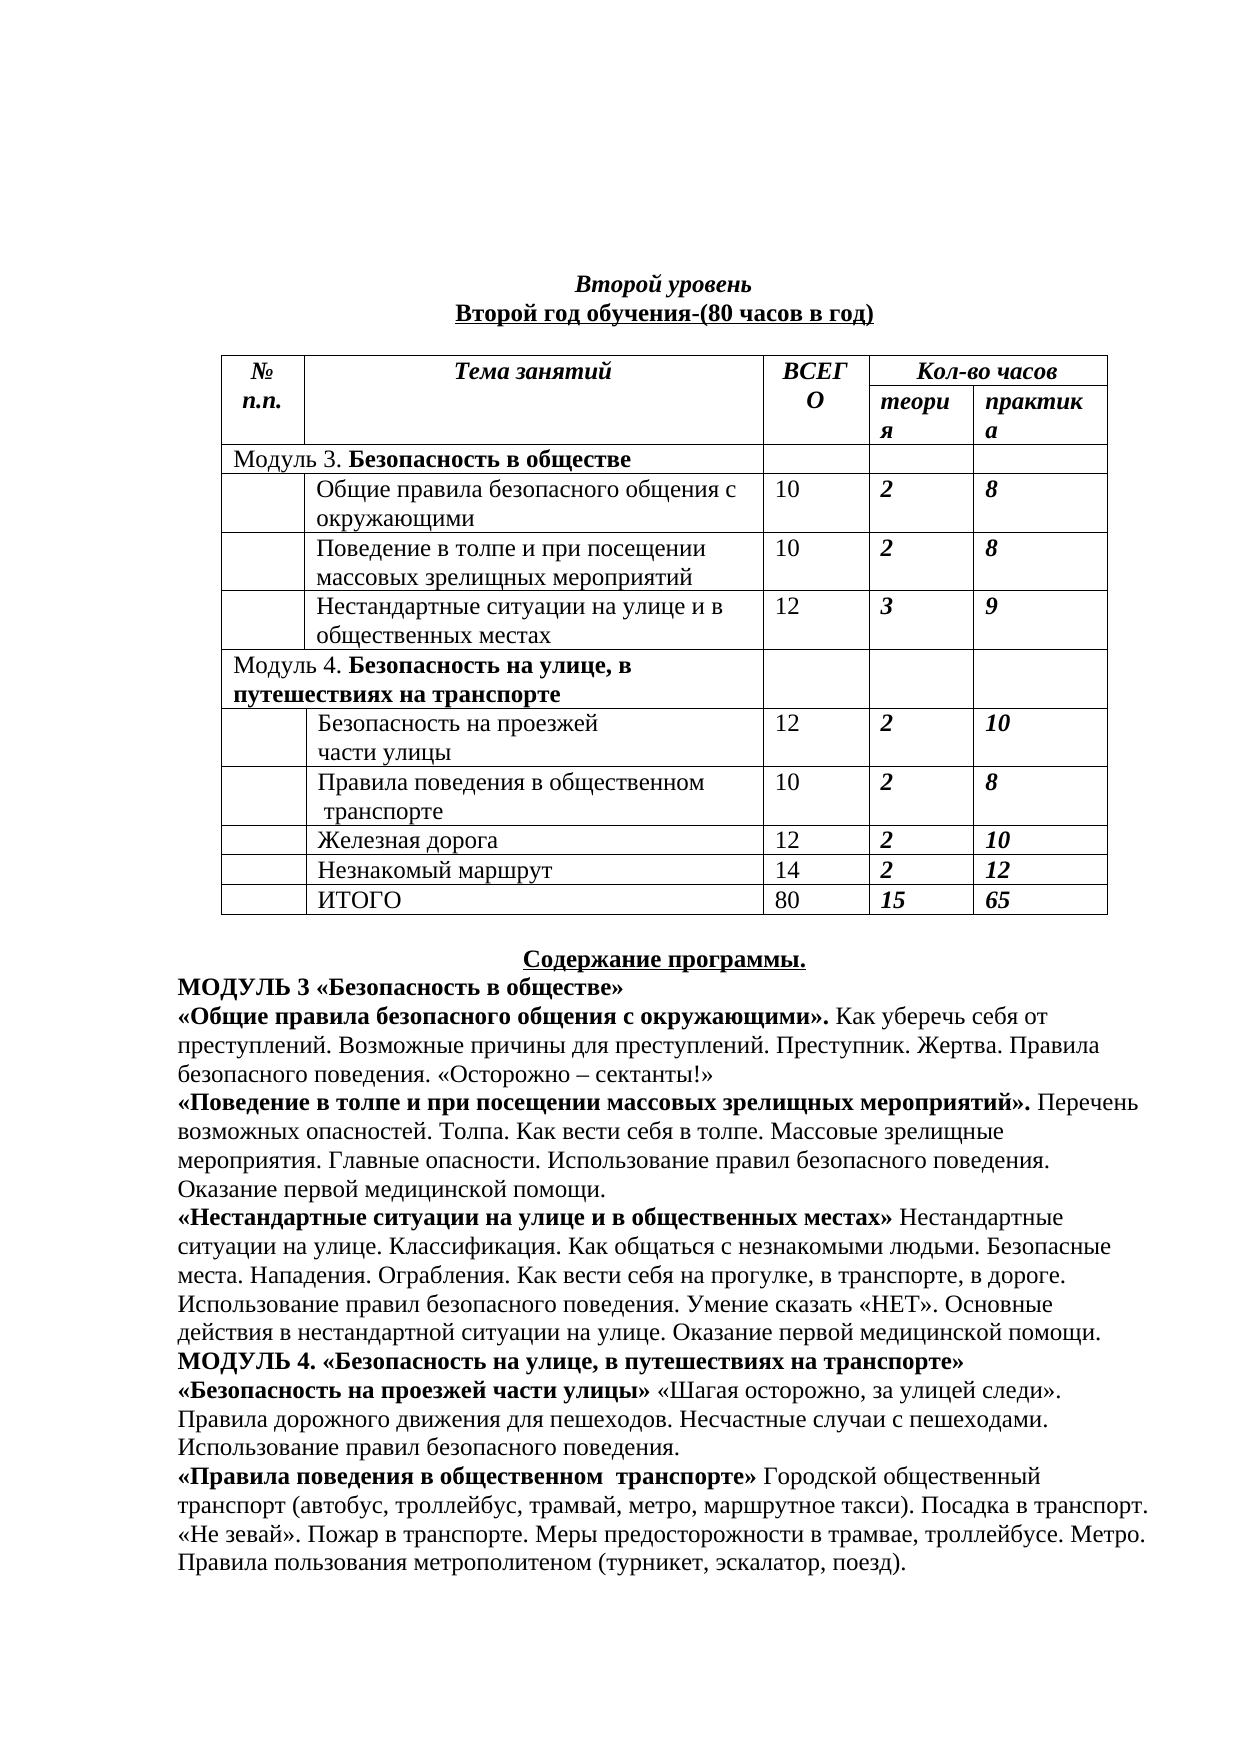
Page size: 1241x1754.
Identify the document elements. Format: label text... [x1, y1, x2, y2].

table_cell [222, 474, 304, 532]
table_cell [764, 650, 869, 707]
text «Поведение в толпе и при посещении массовых зрелищных мероприятий». Перечень возможных опасностей. Толпа. Как вести себя в толпе. Массовые зрелищные мероприятия. Главные опасности. Использование правил безопасного поведения. Оказание первой медицинской помощи. [177, 1087, 1152, 1202]
table_cell Безопасность на проезжей части улицы [307, 709, 763, 766]
table_header Кол-во часов [870, 356, 1107, 385]
table_cell [222, 767, 306, 824]
table_cell Поведение в толпе и при посещении массовых зрелищных мероприятий [305, 533, 763, 590]
table_cell Общие правила безопасного общения с окружающими [305, 474, 763, 532]
table_cell ИТОГО [307, 885, 763, 914]
table_header Тема занятий [305, 356, 763, 443]
table_cell 65 [974, 885, 1107, 914]
table_cell 10 [974, 709, 1107, 766]
table_cell 2 [870, 709, 973, 766]
table_cell [870, 445, 973, 473]
table_cell [222, 826, 306, 854]
table_cell 8 [974, 767, 1107, 824]
text Второй уровень [177, 269, 1152, 298]
table_cell 80 [764, 885, 869, 914]
table_cell 2 [870, 533, 973, 590]
text «Нестандартные ситуации на улице и в общественных местах» Нестандартные ситуации на улице. Классификация. Как общаться с незнакомыми людьми. Безопасные места. Нападения. Ограбления. Как вести себя на прогулке, в транспорте, в дороге. Использование правил безопасного поведения. Умение сказать «НЕТ». Основные действия в нестандартной ситуации на улице. Оказание первой медицинской помощи. [177, 1202, 1152, 1346]
table_cell 3 [870, 591, 973, 649]
table_cell [222, 533, 304, 590]
table_cell 8 [974, 474, 1107, 532]
table_cell Нестандартные ситуации на улице и в общественных местах [305, 591, 763, 649]
table_cell практика [974, 386, 1107, 443]
table_cell 2 [870, 767, 973, 824]
table_cell Модуль 4. Безопасность на улице, в путешествиях на транспорте [222, 650, 763, 707]
table_cell 10 [764, 474, 869, 532]
text Содержание программы. [177, 944, 1152, 972]
table_cell теория [870, 386, 973, 443]
table_cell [222, 709, 306, 766]
table_cell 10 [764, 533, 869, 590]
table_cell [222, 885, 306, 914]
table_cell Железная дорога [307, 826, 763, 854]
table_cell Правила поведения в общественном транспорте [307, 767, 763, 824]
table_cell [974, 650, 1107, 707]
text Второй год обучения-(80 часов в год) [177, 298, 1152, 326]
table_header № п.п. [222, 356, 304, 443]
table_cell [870, 650, 973, 707]
table_cell 10 [764, 767, 869, 824]
table_cell [764, 445, 869, 473]
table_cell 14 [764, 855, 869, 884]
table_cell 12 [764, 826, 869, 854]
text «Правила поведения в общественном транспорте» Городской общественный транспорт (автобус, троллейбус, трамвай, метро, маршрутное такси). Посадка в транспорт. «Не зевай». Пожар в транспорте. Меры предосторожности в трамвае, троллейбусе. Метро. Правила пользования метрополитеном (турникет, эскалатор, поезд). [177, 1461, 1152, 1576]
table_cell Незнакомый маршрут [307, 855, 763, 884]
text «Общие правила безопасного общения с окружающими». Как уберечь себя от преступлений. Возможные причины для преступлений. Преступник. Жертва. Правила безопасного поведения. «Осторожно – сектанты!» [177, 1001, 1152, 1087]
table_cell 2 [870, 826, 973, 854]
table_cell 12 [764, 591, 869, 649]
table_cell 12 [764, 709, 869, 766]
table_cell [222, 591, 304, 649]
table_cell [974, 445, 1107, 473]
text МОДУЛЬ 4. «Безопасность на улице, в путешествиях на транспорте» [177, 1346, 1152, 1375]
table_cell 8 [974, 533, 1107, 590]
text МОДУЛЬ 3 «Безопасность в обществе» [177, 972, 1152, 1001]
text «Безопасность на проезжей части улицы» «Шагая осторожно, за улицей следи». Правила дорожного движения для пешеходов. Несчастные случаи с пешеходами. Использование правил безопасного поведения. [177, 1375, 1152, 1461]
table_cell 15 [870, 885, 973, 914]
table_cell 2 [870, 855, 973, 884]
table_cell [222, 855, 306, 884]
table_header ВСЕГО [764, 356, 869, 443]
table_cell Модуль 3. Безопасность в обществе [222, 445, 763, 473]
table_cell 9 [974, 591, 1107, 649]
table_cell 2 [870, 474, 973, 532]
table_cell 12 [974, 855, 1107, 884]
table_cell 10 [974, 826, 1107, 854]
